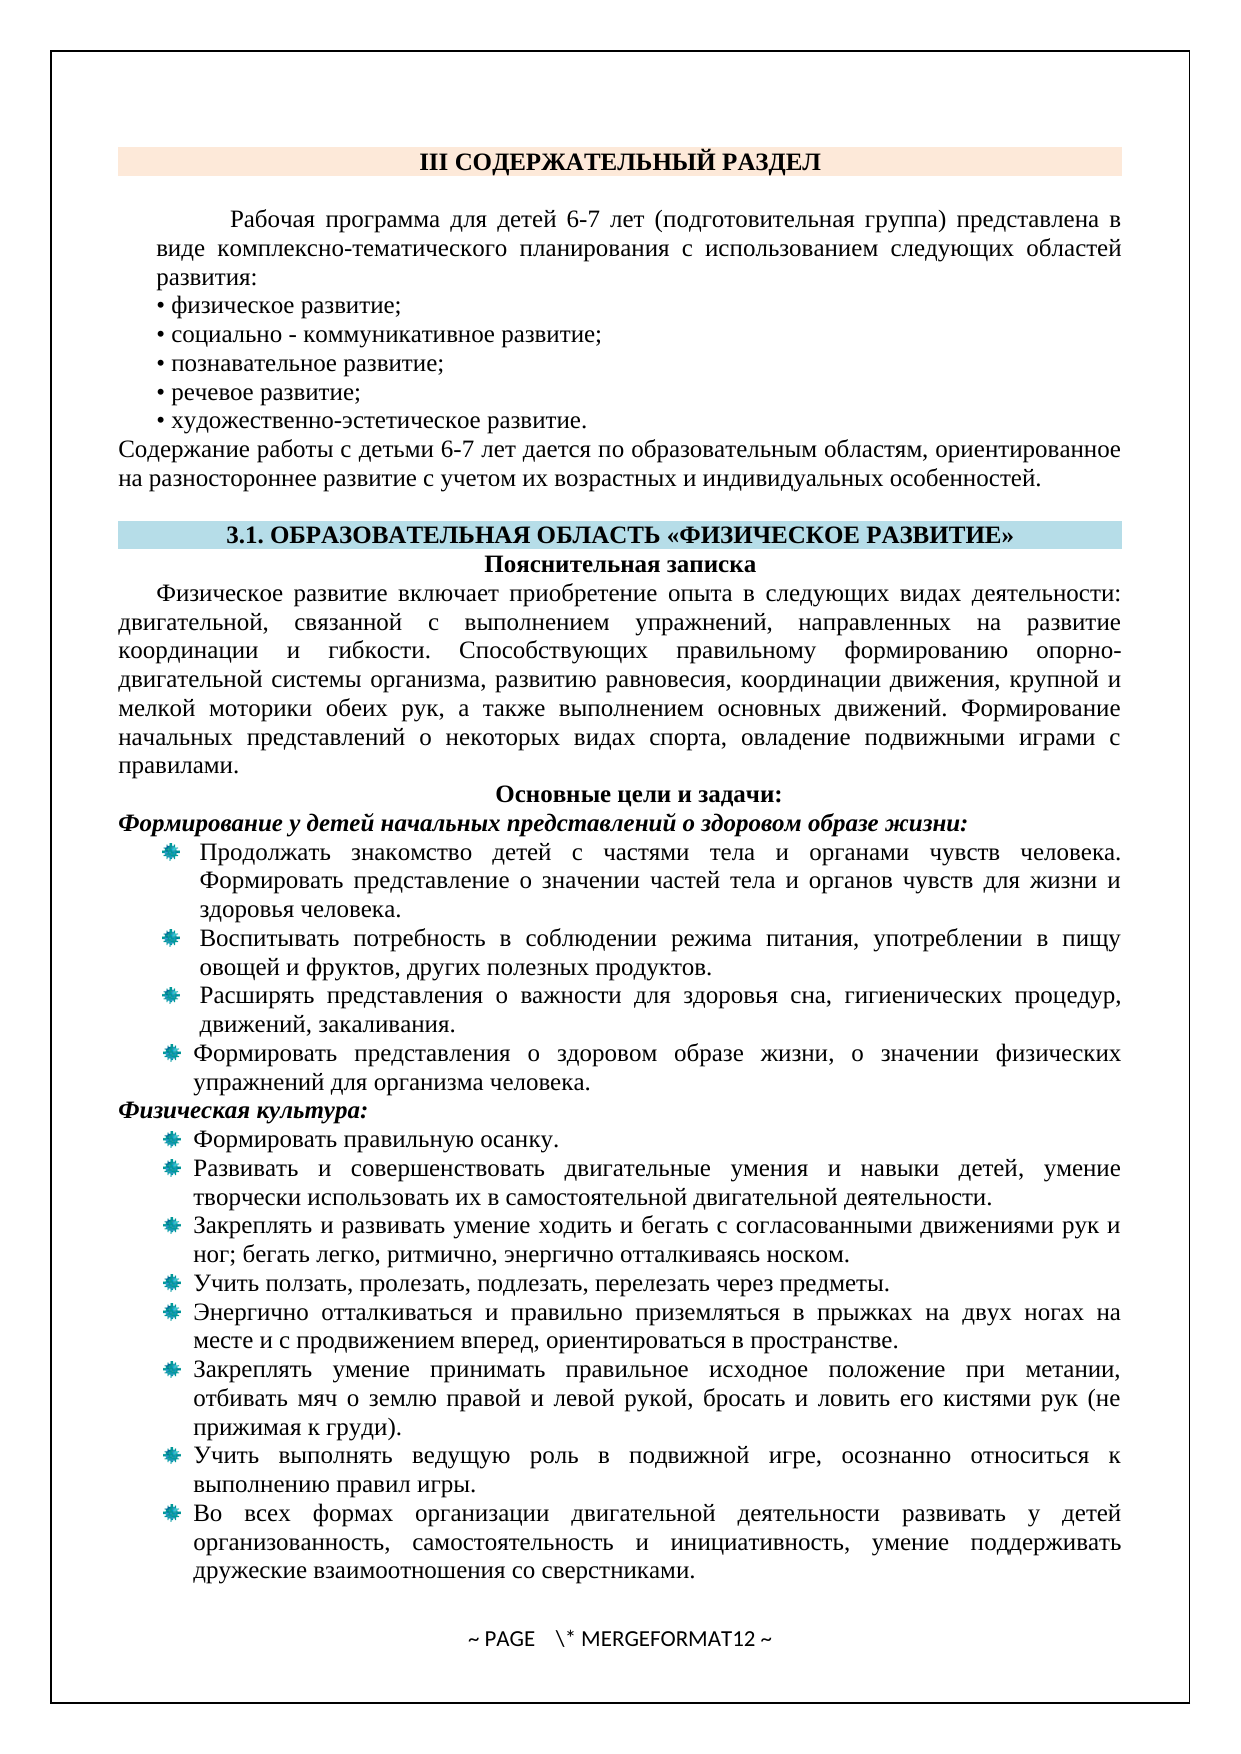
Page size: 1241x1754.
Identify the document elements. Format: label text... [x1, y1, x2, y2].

picture [163, 1159, 181, 1177]
list Развивать и совершенствовать двигательные умения и навыки детей, умение творчески использовать их в самостоятельной двигательной деятельности. [162, 1153, 1122, 1211]
picture [163, 1504, 181, 1522]
picture [163, 1131, 181, 1148]
picture [163, 1217, 181, 1234]
list Воспитывать потребность в соблюдении режима питания, употреблении в пищу овощей и фруктов, других полезных продуктов. [162, 923, 1122, 981]
picture [163, 1447, 181, 1464]
list Учить ползать, пролезать, подлезать, перелезать через предметы. [162, 1268, 1122, 1297]
text • познавательное развитие; [156, 348, 1122, 377]
picture [163, 1274, 181, 1292]
picture [163, 1044, 181, 1062]
picture [162, 843, 180, 861]
picture [163, 1303, 181, 1321]
text Основные цели и задачи: [118, 779, 1122, 808]
list Закреплять и развивать умение ходить и бегать с согласованными движениями рук и ног; бегать легко, ритмично, энергично отталкиваясь носком. [162, 1211, 1122, 1268]
list Во всех формах организации двигательной деятельности развивать у детей организованность, самостоятельность и инициативность, умение поддерживать дружеские взаимоотношения со сверстниками. [162, 1498, 1122, 1584]
list Расширять представления о важности для здоровья сна, гигиенических процедур, движений, закаливания. [162, 981, 1122, 1038]
text Рабочая программа для детей 6-7 лет (подготовительная группа) представлена в виде комплексно-тематического планирования с использованием следующих областей развития: [156, 204, 1122, 291]
list Формировать правильную осанку. [162, 1124, 1122, 1153]
text • художественно-эстетическое развитие. [156, 406, 1122, 434]
text Физическое развитие включает приобретение опыта в следующих видах деятельности: двигательной, связанной с выполнением упражнений, направленных на развитие координации и гибкости. Способствующих правильному формированию опорно-двигательной системы организма, развитию равновесия, координации движения, крупной и мелкой моторики обеих рук, а также выполнением основных движений. Формирование начальных представлений о некоторых видах спорта, овладение подвижными играми с правилами. [118, 578, 1122, 779]
text • физическое развитие; [156, 291, 1122, 319]
list Закреплять умение принимать правильное исходное положение при метании, отбивать мяч о землю правой и левой рукой, бросать и ловить его кистями рук (не прижимая к груди). [162, 1354, 1122, 1441]
list Продолжать знакомство детей с частями тела и органами чувств человека. Формировать представление о значении частей тела и органов чувств для жизни и здоровья человека. [162, 837, 1122, 923]
list Учить выполнять ведущую роль в подвижной игре, осознанно относиться к выполнению правил игры. [162, 1441, 1122, 1498]
picture [162, 987, 180, 1004]
text Формирование у детей начальных представлений о здоровом образе жизни: [118, 808, 1122, 837]
text • речевое развитие; [156, 377, 1122, 406]
text • социально - коммуникативное развитие; [156, 319, 1122, 348]
picture [163, 1361, 181, 1378]
picture [162, 929, 180, 947]
text Содержание работы с детьми 6-7 лет дается по образовательным областям, ориентированное на разностороннее развитие с учетом их возрастных и индивидуальных особенностей. [118, 434, 1122, 492]
text III СОДЕРЖАТЕЛЬНЫЙ РАЗДЕЛ [118, 147, 1122, 176]
text Пояснительная записка [118, 549, 1122, 578]
text 3.1. ОБРАЗОВАТЕЛЬНАЯ ОБЛАСТЬ «ФИЗИЧЕСКОЕ РАЗВИТИЕ» [118, 521, 1122, 549]
list Формировать представления о здоровом образе жизни, о значении физических упражнений для организма человека. [162, 1038, 1122, 1096]
text Физическая культура: [118, 1096, 1122, 1124]
list Энергично отталкиваться и правильно приземляться в прыжках на двух ногах на месте и с продвижением вперед, ориентироваться в пространстве. [162, 1297, 1122, 1354]
